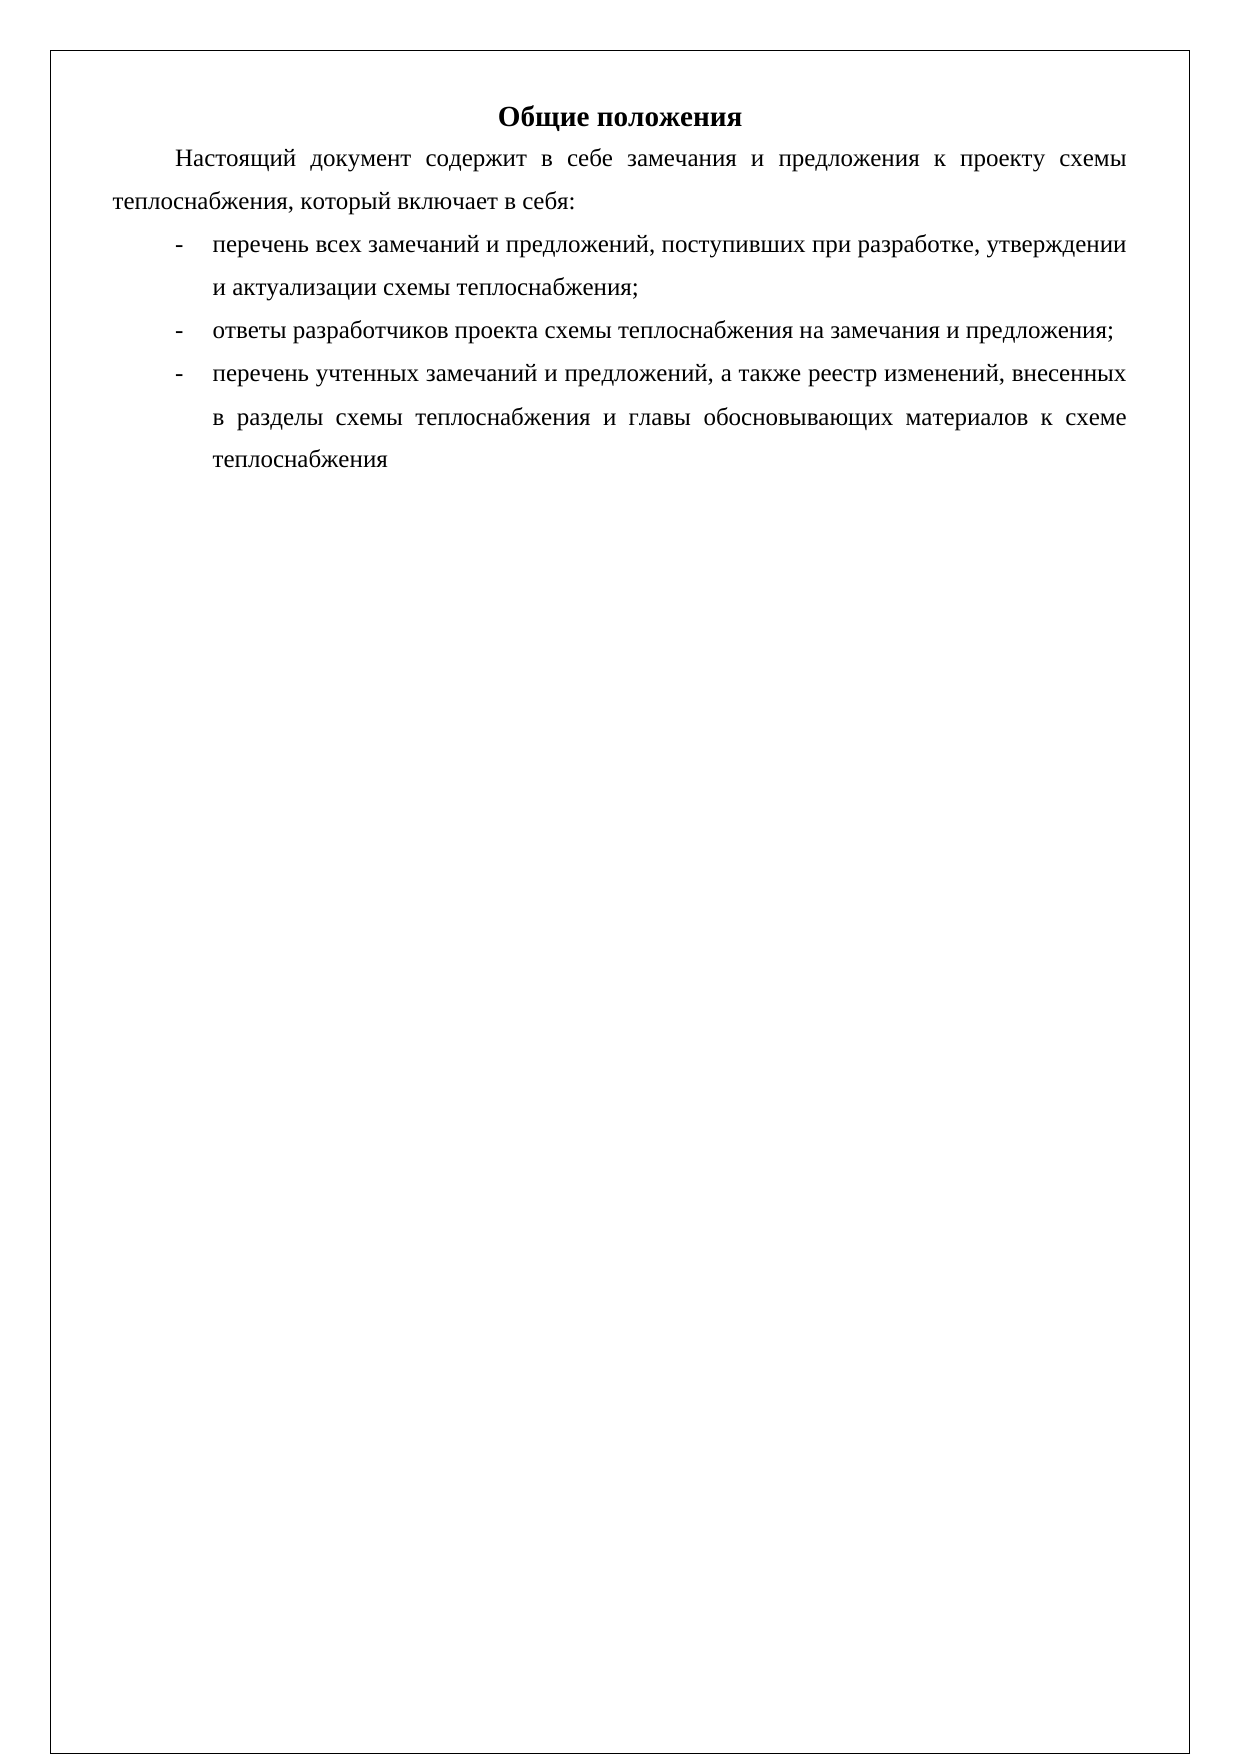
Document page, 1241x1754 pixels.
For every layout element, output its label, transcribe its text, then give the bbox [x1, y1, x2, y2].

subtitle Общие положения [112, 99, 1128, 132]
list ответы разработчиков проекта схемы теплоснабжения на замечания и предложения; [175, 304, 1128, 347]
list перечень всех замечаний и предложений, поступивших при разработке, утверждении и актуализации схемы теплоснабжения; [175, 218, 1128, 304]
list перечень учтенных замечаний и предложений, а также реестр изменений, внесенных в разделы схемы теплоснабжения и главы обосновывающих материалов к схеме теплоснабжения [175, 347, 1128, 477]
text Настоящий документ содержит в себе замечания и предложения к проекту схемы теплоснабжения, который включает в себя: [112, 132, 1128, 218]
